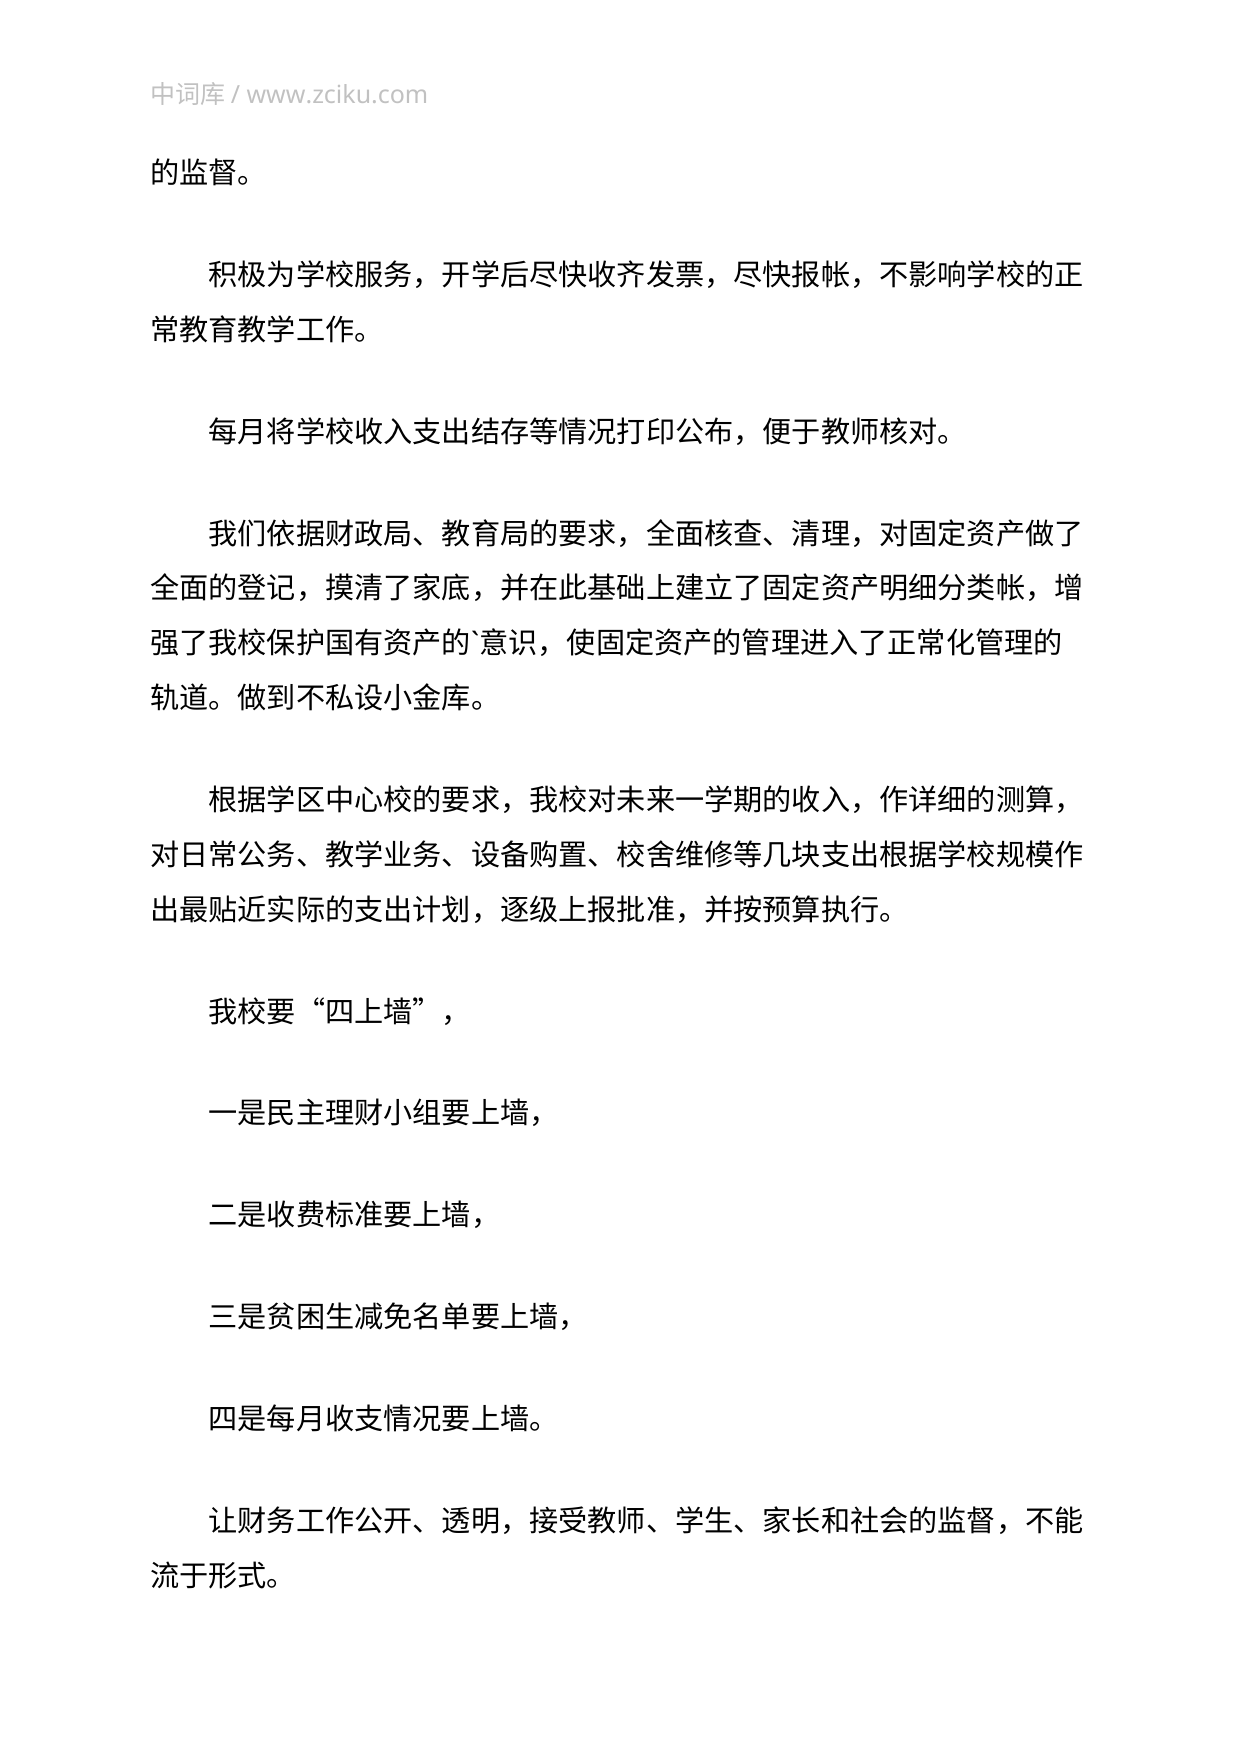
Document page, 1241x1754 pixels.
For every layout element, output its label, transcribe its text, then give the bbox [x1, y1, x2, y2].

text 让财务工作公开、透明，接受教师、学生、家长和社会的监督，不能流于形式。 [150, 1497, 1090, 1594]
text 一是民主理财小组要上墙， [150, 1090, 1090, 1132]
text 四是每月收支情况要上墙。 [150, 1395, 1090, 1438]
text 二是收费标准要上墙， [150, 1192, 1090, 1234]
text 我校要“四上墙”， [150, 988, 1090, 1031]
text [150, 150, 1090, 192]
text 根据学区中心校的要求，我校对未来一学期的收入，作详细的测算，对日常公务、教学业务、设备购置、校舍维修等几块支出根据学校规模作出最贴近实际的支出计划，逐级上报批准，并按预算执行。 [150, 777, 1090, 929]
text 我们依据财政局、教育局的要求，全面核查、清理，对固定资产做了全面的登记，摸清了家底，并在此基础上建立了固定资产明细分类帐，增强了我校保护国有资产的`意识，使固定资产的管理进入了正常化管理的轨道。做到不私设小金库。 [150, 510, 1090, 717]
text 积极为学校服务，开学后尽快收齐发票，尽快报帐，不影响学校的正常教育教学工作。 [150, 252, 1090, 349]
text 每月将学校收入支出结存等情况打印公布，便于教师核对。 [150, 408, 1090, 451]
text 三是贫困生减免名单要上墙， [150, 1294, 1090, 1336]
